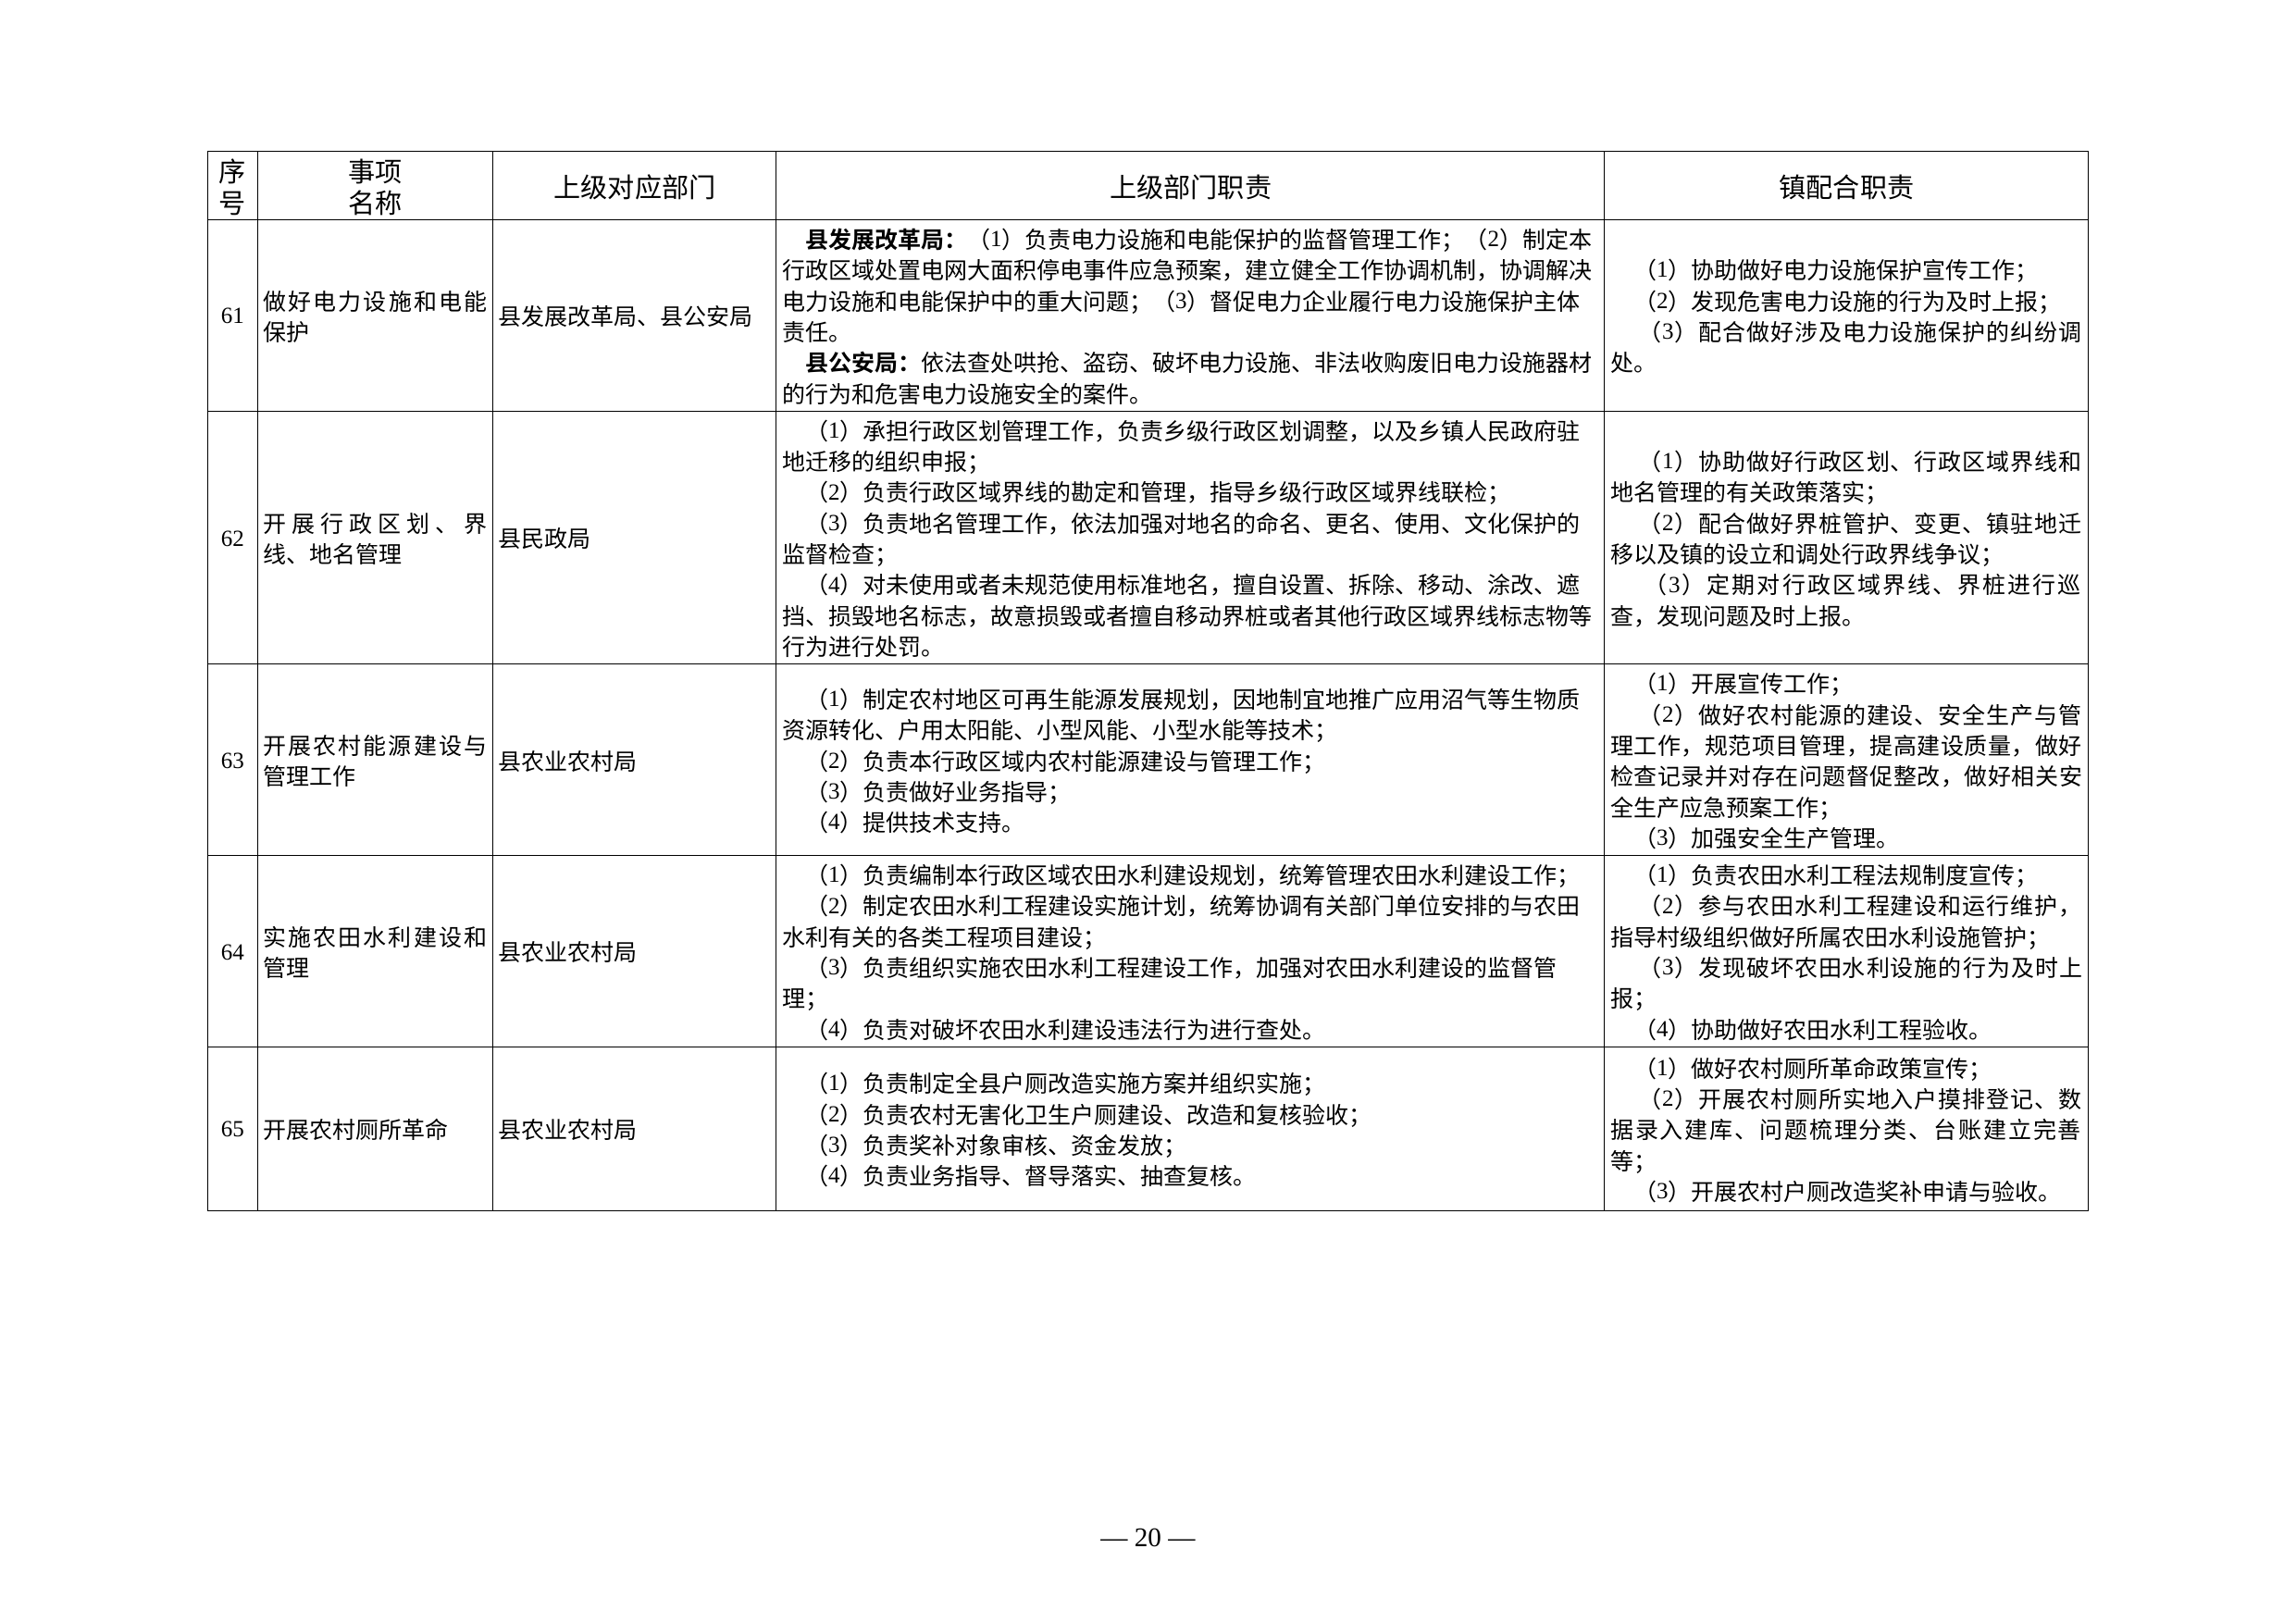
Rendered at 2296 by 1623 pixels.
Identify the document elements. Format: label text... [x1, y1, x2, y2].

table_header 镇配合职责 [1605, 152, 2088, 219]
table_cell 做好电力设施和电能保护 [258, 220, 492, 411]
table_cell （1）承担行政区划管理工作，负责乡级行政区划调整，以及乡镇人民政府驻地迁移的组织申报； （2）负责行政区域界线的勘定和管理，指导乡级行政区域界线联检； （3）负责地名管理工作，依法加强对地名的命名、更名、使用、文化保护的监督检查； （4）对未使用或者未规范使用标准地名，擅自设置、拆除、移动、涂改、遮挡、损毁地名标志，故意损毁或者擅自移动界桩或者其他行政区域界线标志物等行为进行处罚。 [776, 412, 1604, 663]
table_cell （1）协助做好行政区划、行政区域界线和地名管理的有关政策落实； （2）配合做好界桩管护、变更、镇驻地迁移以及镇的设立和调处行政界线争议； （3）定期对行政区域界线、界桩进行巡查，发现问题及时上报。 [1605, 412, 2088, 663]
table_cell （1）做好农村厕所革命政策宣传； （2）开展农村厕所实地入户摸排登记、数据录入建库、问题梳理分类、台账建立完善等； （3）开展农村户厕改造奖补申请与验收。 [1605, 1047, 2088, 1210]
table_cell 开展农村能源建设与管理工作 [258, 664, 492, 855]
table_cell 县农业农村局 [493, 664, 776, 855]
table_cell （1）负责编制本行政区域农田水利建设规划，统筹管理农田水利建设工作； （2）制定农田水利工程建设实施计划，统筹协调有关部门单位安排的与农田水利有关的各类工程项目建设； （3）负责组织实施农田水利工程建设工作，加强对农田水利建设的监督管理； （4）负责对破坏农田水利建设违法行为进行查处。 [776, 856, 1604, 1047]
table_cell 开展农村厕所革命 [258, 1047, 492, 1210]
table_header 序号 [208, 152, 257, 219]
table_cell 县发展改革局：（1）负责电力设施和电能保护的监督管理工作；（2）制定本行政区域处置电网大面积停电事件应急预案，建立健全工作协调机制，协调解决电力设施和电能保护中的重大问题；（3）督促电力企业履行电力设施保护主体责任。 县公安局：依法查处哄抢、盗窃、破坏电力设施、非法收购废旧电力设施器材的行为和危害电力设施安全的案件。 [776, 220, 1604, 411]
table_cell 65 [208, 1047, 257, 1210]
table_cell （1）负责制定全县户厕改造实施方案并组织实施； （2）负责农村无害化卫生户厕建设、改造和复核验收； （3）负责奖补对象审核、资金发放； （4）负责业务指导、督导落实、抽查复核。 [776, 1047, 1604, 1210]
table_cell 实施农田水利建设和管理 [258, 856, 492, 1047]
table_header 事项 名称 [258, 152, 492, 219]
table_cell 62 [208, 412, 257, 663]
table_cell 开展行政区划、界线、地名管理 [258, 412, 492, 663]
table_cell 县民政局 [493, 412, 776, 663]
table_cell 61 [208, 220, 257, 411]
table_cell 64 [208, 856, 257, 1047]
table_cell （1）负责农田水利工程法规制度宣传； （2）参与农田水利工程建设和运行维护，指导村级组织做好所属农田水利设施管护； （3）发现破坏农田水利设施的行为及时上报； （4）协助做好农田水利工程验收。 [1605, 856, 2088, 1047]
table_cell （1）开展宣传工作； （2）做好农村能源的建设、安全生产与管理工作，规范项目管理，提高建设质量，做好检查记录并对存在问题督促整改，做好相关安全生产应急预案工作； （3）加强安全生产管理。 [1605, 664, 2088, 855]
table_cell 县发展改革局、县公安局 [493, 220, 776, 411]
table_header 上级部门职责 [776, 152, 1604, 219]
table_cell （1）制定农村地区可再生能源发展规划，因地制宜地推广应用沼气等生物质资源转化、户用太阳能、小型风能、小型水能等技术； （2）负责本行政区域内农村能源建设与管理工作； （3）负责做好业务指导； （4）提供技术支持。 [776, 664, 1604, 855]
table_cell 县农业农村局 [493, 856, 776, 1047]
table_header 上级对应部门 [493, 152, 776, 219]
table_cell （1）协助做好电力设施保护宣传工作； （2）发现危害电力设施的行为及时上报； （3）配合做好涉及电力设施保护的纠纷调处。 [1605, 220, 2088, 411]
table_cell 63 [208, 664, 257, 855]
table_cell 县农业农村局 [493, 1047, 776, 1210]
